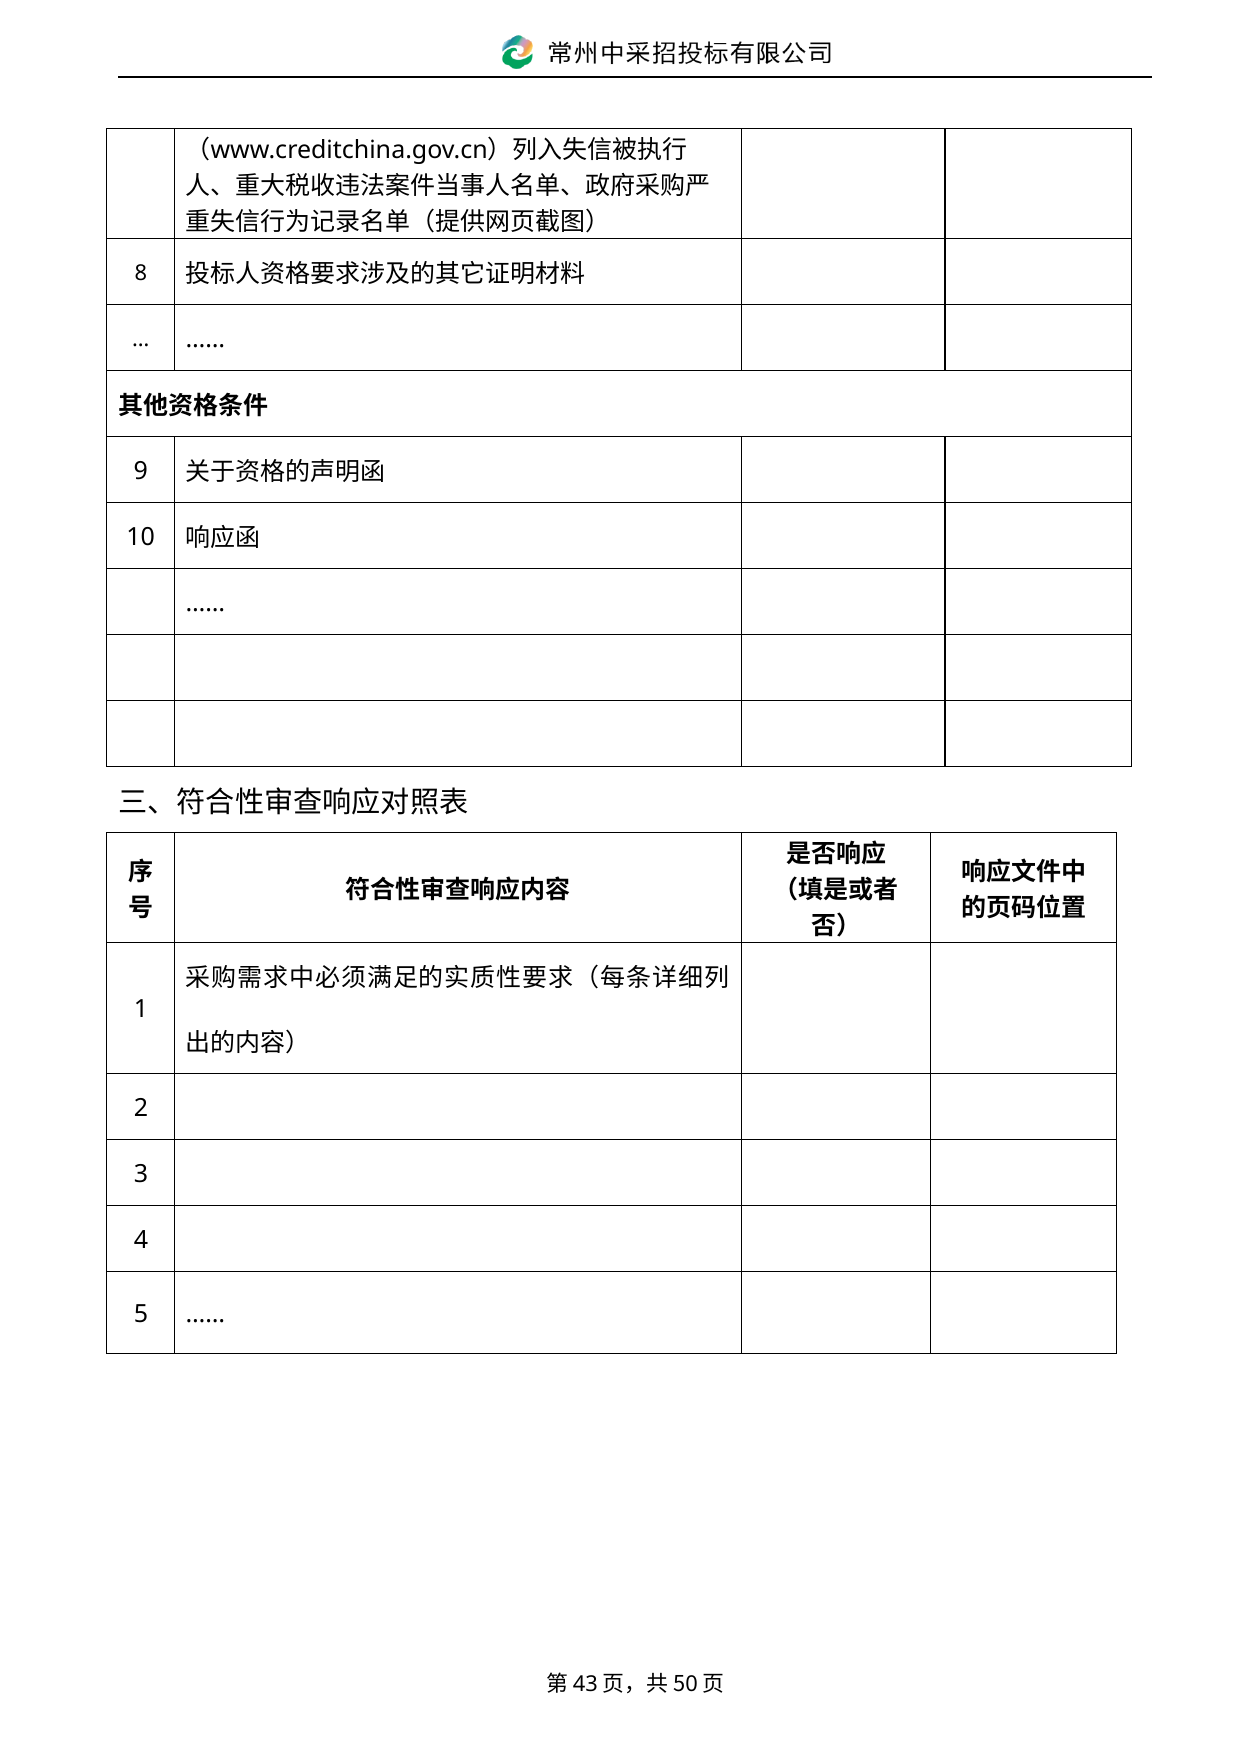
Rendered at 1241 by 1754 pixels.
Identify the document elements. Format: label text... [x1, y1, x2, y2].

table_header 是否响应 （填是或者否） [742, 833, 930, 942]
table_cell [107, 635, 174, 700]
table_header 符合性审查响应内容 [175, 833, 741, 942]
table_cell [175, 701, 741, 766]
table_cell [946, 437, 1131, 502]
table_cell [931, 943, 1116, 1073]
table_header 序号 [107, 833, 174, 942]
table_cell [107, 569, 174, 634]
table_cell [742, 1206, 930, 1271]
table_cell [742, 1272, 930, 1352]
table_cell 采购需求中必须满足的实质性要求（每条详细列出的内容） [175, 943, 741, 1073]
table_cell 4 [107, 1206, 174, 1271]
table_cell [946, 569, 1131, 634]
table_cell [742, 503, 944, 568]
table_cell [175, 1206, 741, 1271]
table_cell [946, 701, 1131, 766]
table_cell [175, 635, 741, 700]
table_cell [742, 569, 944, 634]
table_cell [742, 239, 944, 304]
table_cell 响应函 [175, 503, 741, 568]
table_cell [946, 305, 1131, 370]
table_cell [931, 1206, 1116, 1271]
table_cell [175, 129, 741, 238]
table_cell 投标人资格要求涉及的其它证明材料 [175, 239, 741, 304]
table_cell [742, 635, 944, 700]
table_cell [946, 635, 1131, 700]
text 三、符合性审查响应对照表 [118, 767, 1152, 832]
table_cell [946, 129, 1131, 238]
table_cell [742, 305, 944, 370]
table_cell [742, 129, 944, 238]
picture [502, 35, 834, 69]
table_cell 8 [107, 239, 174, 304]
table_cell [931, 1140, 1116, 1205]
table_cell 9 [107, 437, 174, 502]
table_cell [742, 1140, 930, 1205]
table_cell 7 [107, 129, 174, 238]
table_cell 3 [107, 1140, 174, 1205]
table_cell 关于资格的声明函 [175, 437, 741, 502]
table_cell …… [175, 569, 741, 634]
table_cell [107, 701, 174, 766]
table_cell [742, 1074, 930, 1139]
table_cell [931, 1272, 1116, 1352]
table_cell [946, 239, 1131, 304]
table_cell … [107, 305, 174, 370]
table_cell …… [175, 305, 741, 370]
table_cell [175, 1074, 741, 1139]
table_cell [946, 503, 1131, 568]
table_cell 5 [107, 1272, 174, 1352]
table_cell 其他资格条件 [107, 371, 1131, 436]
table_cell 2 [107, 1074, 174, 1139]
table_cell [742, 943, 930, 1073]
table_cell [175, 1140, 741, 1205]
table_cell [742, 437, 944, 502]
table_cell 1 [107, 943, 174, 1073]
table_cell 10 [107, 503, 174, 568]
table_cell [742, 701, 944, 766]
table_header 响应文件中 的页码位置 [931, 833, 1116, 942]
table_cell [931, 1074, 1116, 1139]
table_cell …… [175, 1272, 741, 1352]
